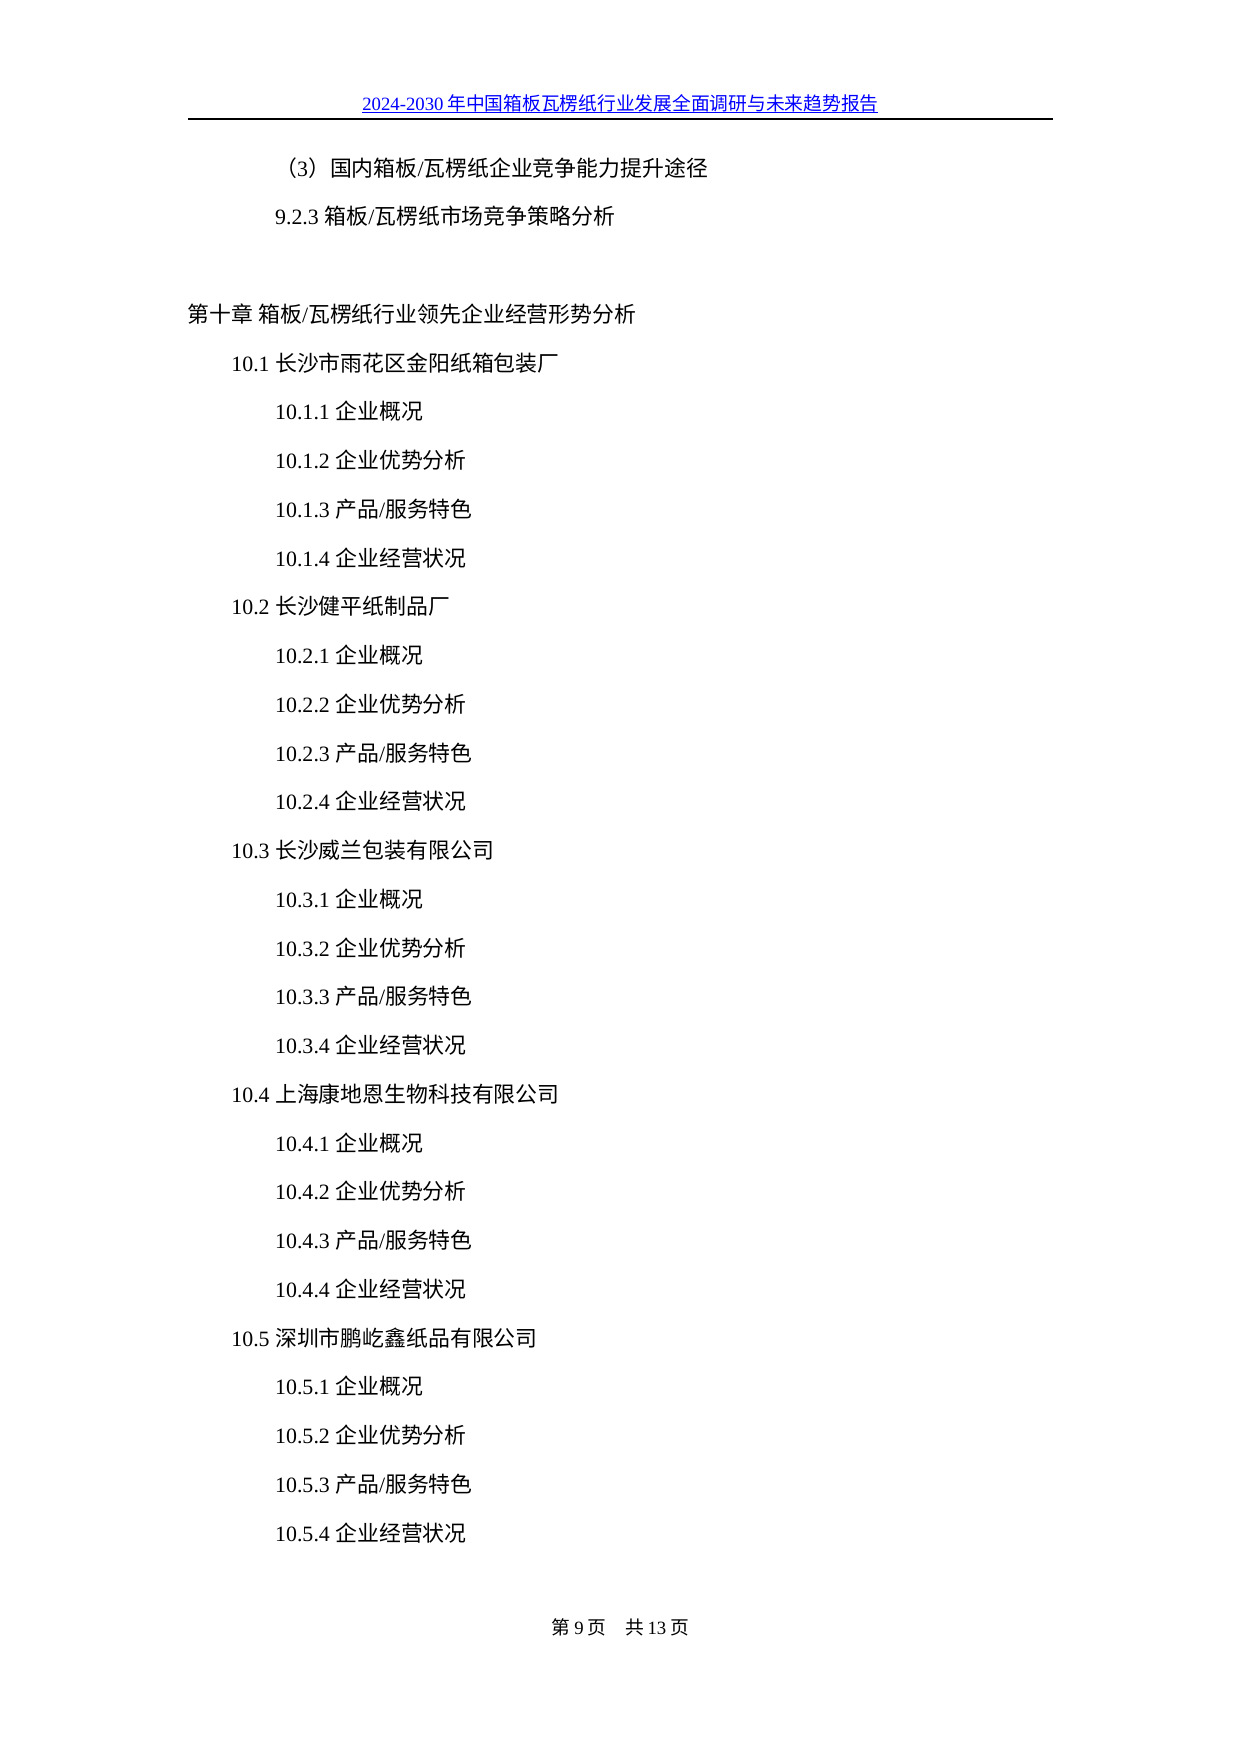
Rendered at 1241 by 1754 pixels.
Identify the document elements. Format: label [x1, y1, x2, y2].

text [187, 150, 1053, 1548]
